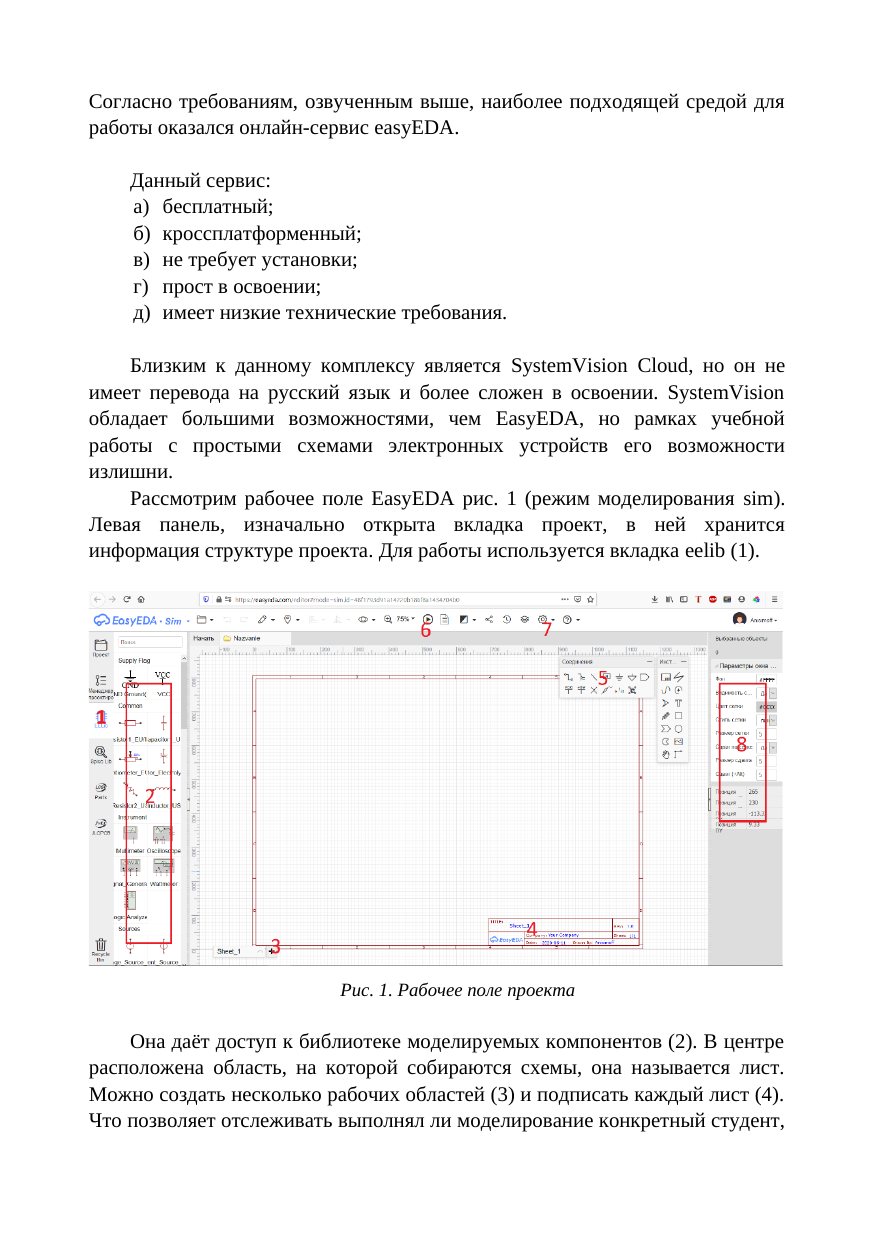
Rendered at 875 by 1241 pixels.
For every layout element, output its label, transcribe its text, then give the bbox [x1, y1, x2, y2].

text Рис. 1. Рабочее поле проекта [89, 978, 785, 1000]
picture [88, 591, 783, 966]
list бесплатный; [133, 194, 785, 218]
list имеет низкие технические требования. [133, 300, 785, 324]
list прост в освоении; [133, 274, 785, 298]
text Данный сервис: [89, 168, 785, 192]
text Рассмотрим рабочее поле EasyEDA рис. 1 (режим моделирования sim). Левая панель, изначально открыта вкладка проект, в ней хранится информация структуре проекта. Для работы используется вкладка eelib (1). [89, 486, 785, 562]
list не требует установки; [133, 247, 785, 271]
text Близким к данному комплексу является SystemVision Cloud, но он не имеет перевода на русский язык и более сложен в освоении. SystemVision обладает большими возможностями, чем EasyEDA, но рамках учебной работы с простыми схемами электронных устройств его возможности излишни. [89, 353, 785, 483]
list кроссплатформенный; [133, 221, 785, 245]
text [89, 1029, 785, 1132]
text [89, 89, 785, 139]
